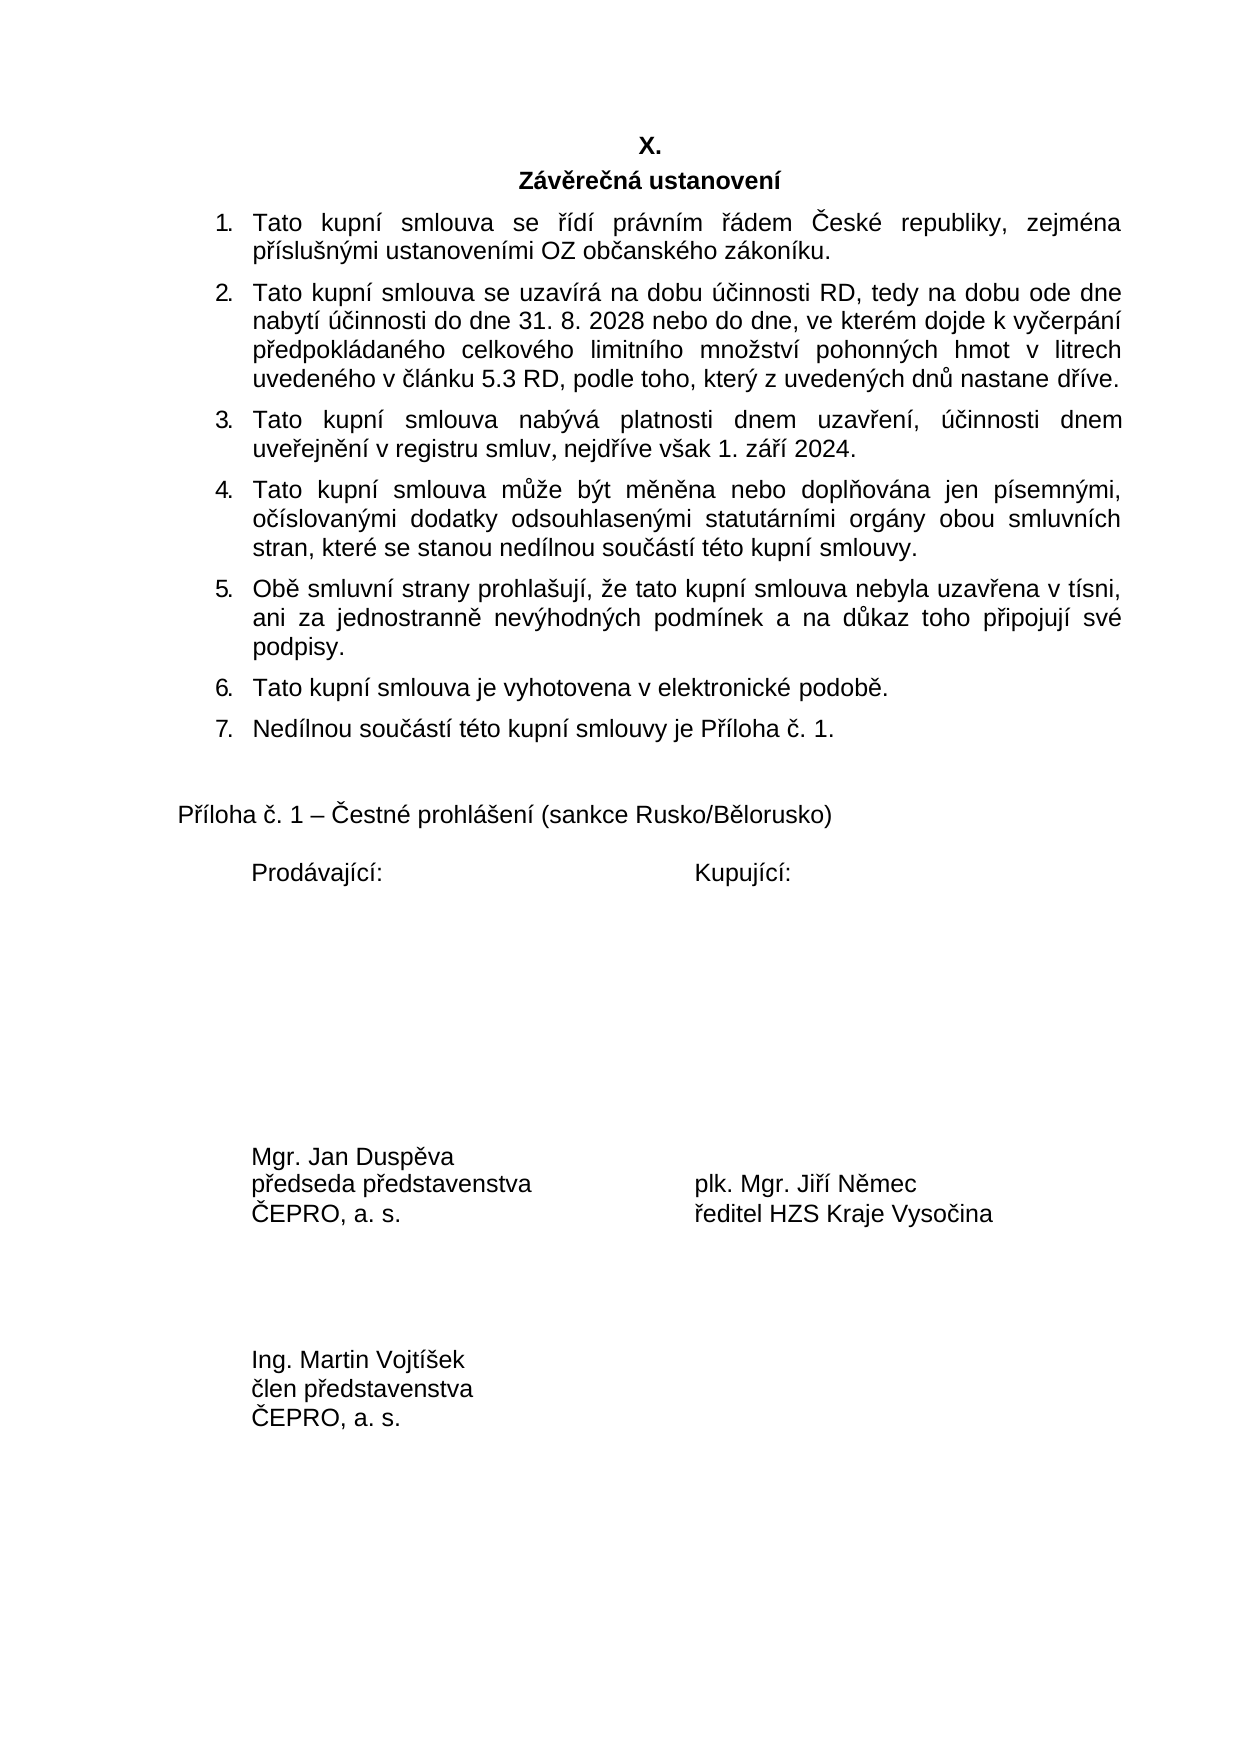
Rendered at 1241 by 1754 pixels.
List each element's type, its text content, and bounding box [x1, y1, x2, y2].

text člen představenstva ČEPRO, a. s. [251, 1374, 475, 1432]
list Tato kupní smlouva je vyhotovena v elektronické podobě. [215, 673, 1146, 701]
subtitle X. [189, 131, 1111, 160]
list Obě smluvní strany prohlašují, že tato kupní smlouva nebyla uzavřena v tísni, ani za jednostranně nevýhodných podmínek a na důkaz toho připojují své podpisy. [215, 574, 1123, 660]
text ČEPRO, a. s. ředitel HZS Kraje Vysočina [251, 1198, 993, 1227]
text předseda představenstva plk. Mgr. Jiří Němec [251, 1171, 1146, 1198]
list Nedílnou součástí této kupní smlouvy je Příloha č. 1. [215, 714, 1146, 743]
text Závěrečná ustanovení [518, 166, 1146, 195]
text Ing. Martin Vojtíšek [251, 1348, 1146, 1374]
text Příloha č. 1 – Čestné prohlášení (sankce Rusko/Bělorusko) Prodávající: Kupující: [177, 800, 834, 887]
list Tato kupní smlouva nabývá platnosti dnem uzavření, účinnosti dnem uveřejnění v registru smluv, nejdříve však 1. září 2024. [215, 405, 1123, 463]
list Tato kupní smlouva se řídí právním řádem České republiky, zejména příslušnými ustanoveními OZ občanského zákoníku. [215, 208, 1122, 265]
list Tato kupní smlouva se uzavírá na dobu účinnosti RD, tedy na dobu ode dne nabytí účinnosti do dne 31. 8. 2028 nebo do dne, ve kterém dojde k vyčerpání předpokládaného celkového limitního množství pohonných hmot v litrech uvedeného v článku 5.3 RD, podle toho, který z uvedených dnů nastane dříve. [215, 278, 1123, 393]
text Mgr. Jan Duspěva [251, 1143, 1146, 1171]
list Tato kupní smlouva může být měněna nebo doplňována jen písemnými, očíslovanými dodatky odsouhlasenými statutárními orgány obou smluvních stran, které se stanou nedílnou součástí této kupní smlouvy. [215, 475, 1122, 561]
